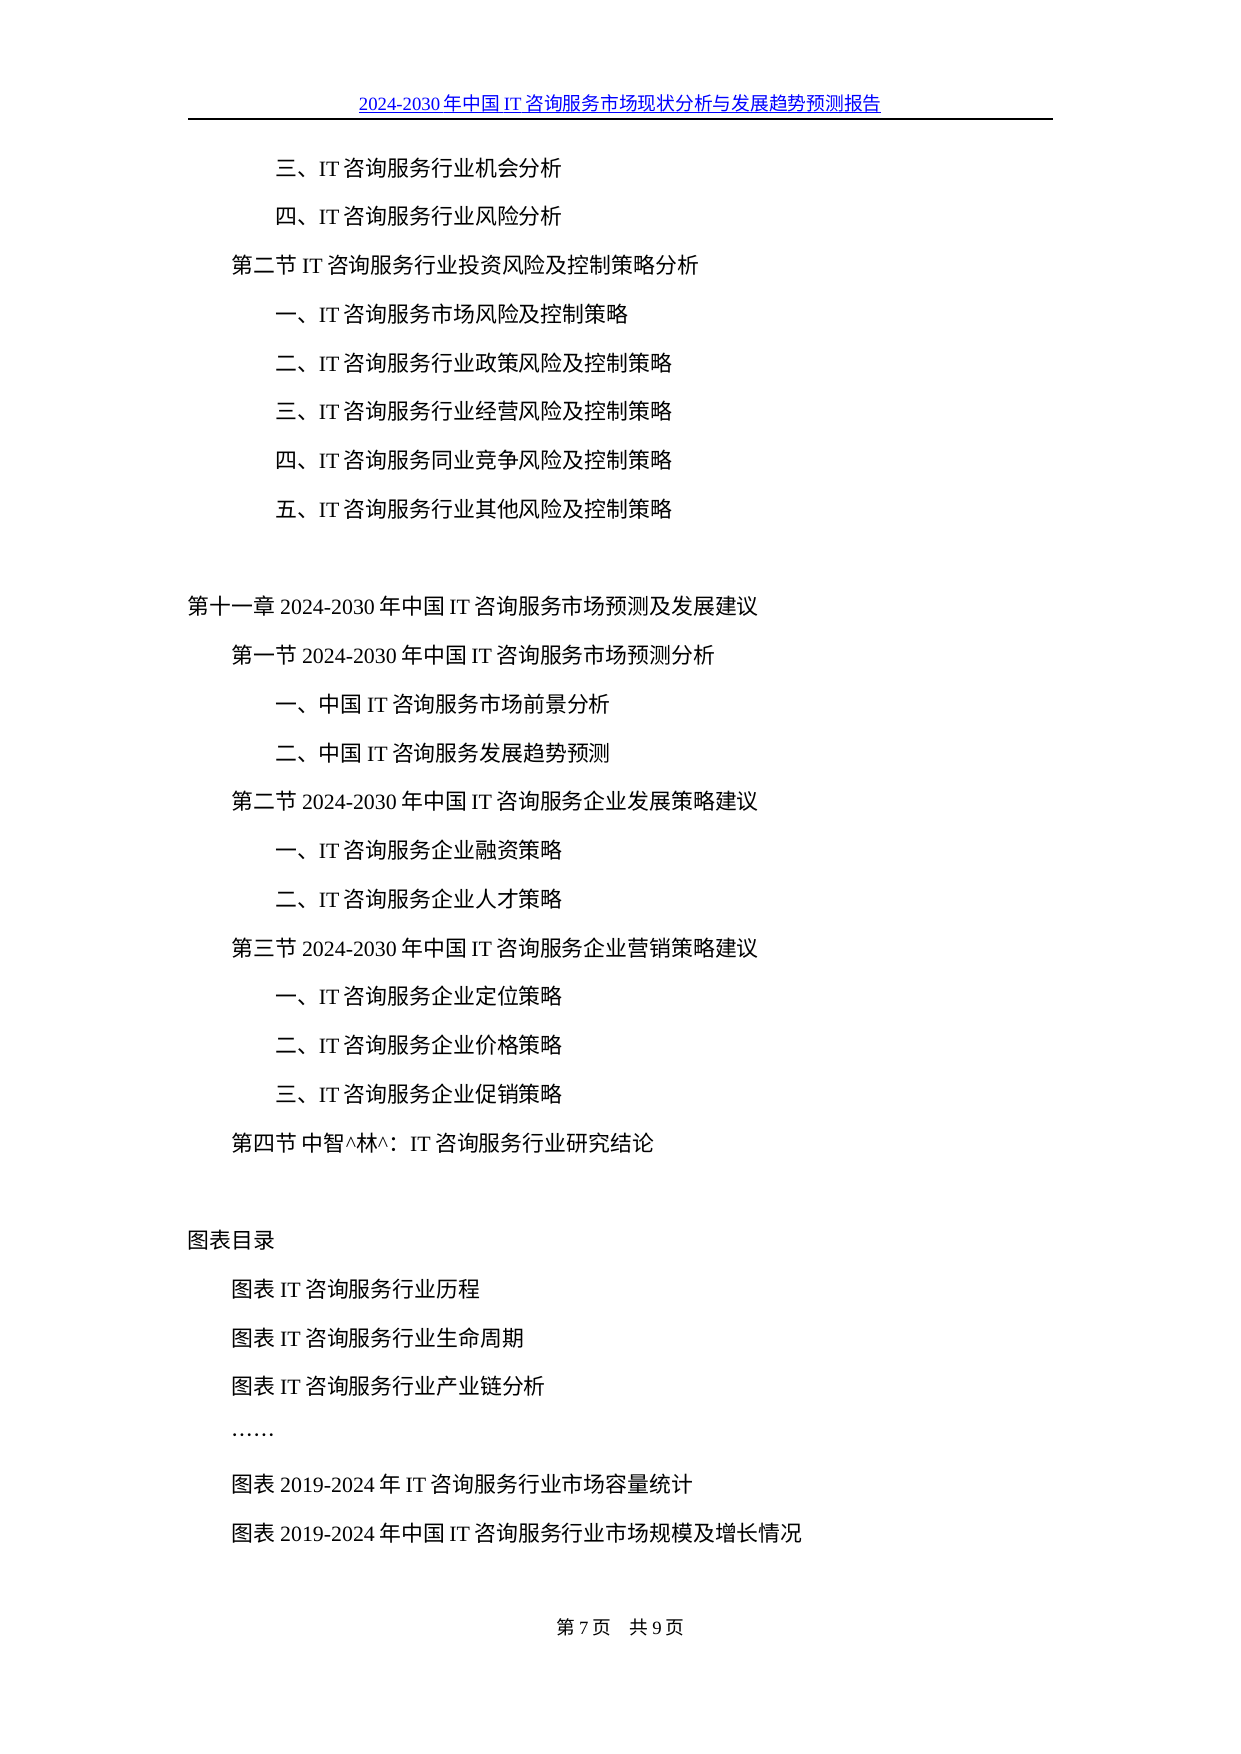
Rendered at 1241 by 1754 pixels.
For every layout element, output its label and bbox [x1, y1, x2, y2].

text [187, 150, 1053, 1548]
